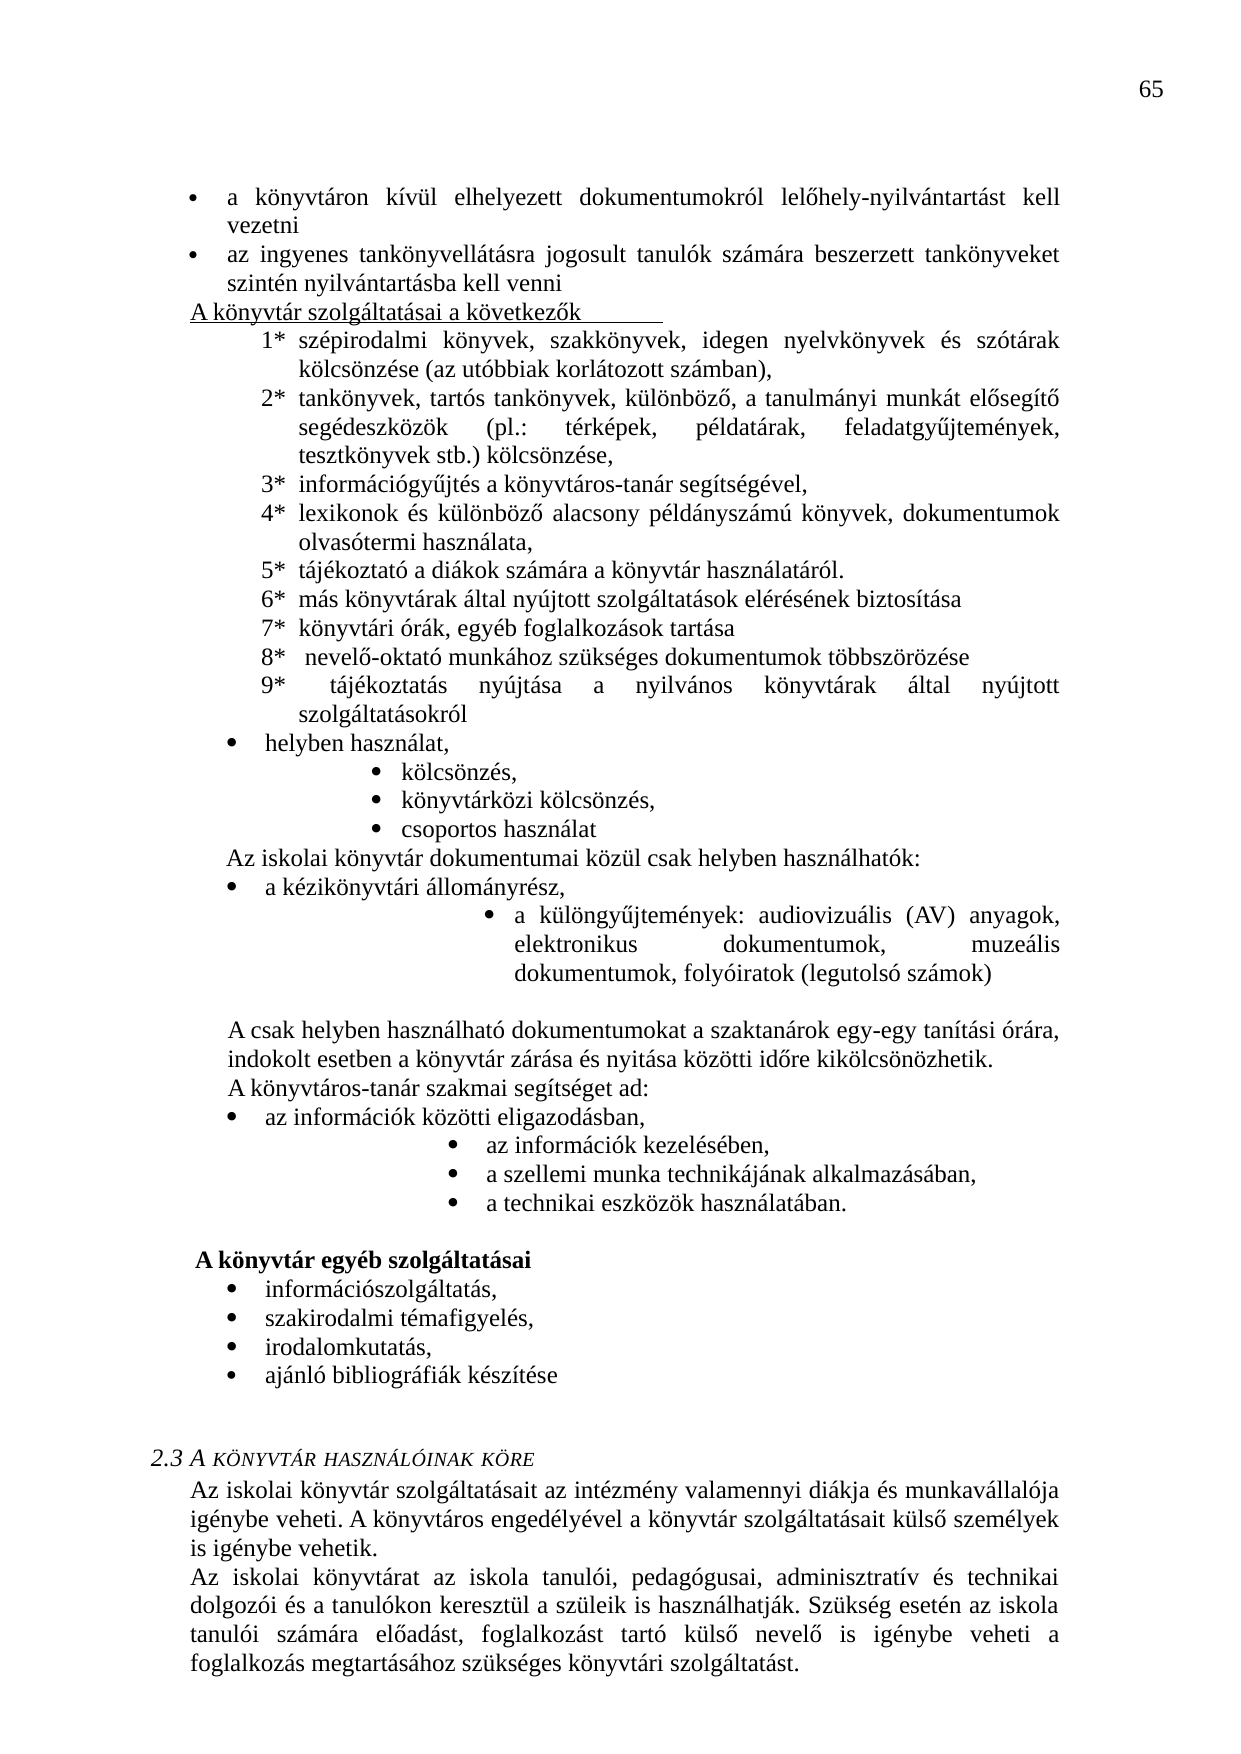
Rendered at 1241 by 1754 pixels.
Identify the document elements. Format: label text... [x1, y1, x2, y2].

list információszolgáltatás, [227, 1274, 1060, 1303]
list más könyvtárak által nyújtott szolgáltatások elérésének biztosítása [261, 584, 1060, 613]
list a technikai eszközök használatában. [448, 1188, 1060, 1217]
list nevelő-oktató munkához szükséges dokumentumok többszörözése [261, 642, 1060, 670]
list információgyűjtés a könyvtáros-tanár segítségével, [261, 469, 1060, 498]
list ajánló bibliográfiák készítése [227, 1360, 1060, 1389]
list tájékoztatás nyújtása a nyilvános könyvtárak által nyújtott szolgáltatásokról [261, 670, 1060, 728]
text Az iskolai könyvtár szolgáltatásait az intézmény valamennyi diákja és munkavállalója igénybe veheti. A könyvtáros engedélyével a könyvtár szolgáltatásait külső személyek is igénybe vehetik. [190, 1475, 1060, 1562]
list csoportos használat [372, 814, 1060, 843]
text Az iskolai könyvtárat az iskola tanulói, pedagógusai, adminisztratív és technikai dolgozói és a tanulókon keresztül a szüleik is használhatják. Szükség esetén az iskola tanulói számára előadást, foglalkozást tartó külső nevelő is igénybe veheti a foglalkozás megtartásához szükséges könyvtári szolgáltatást. [190, 1562, 1060, 1677]
list irodalomkutatás, [227, 1332, 1060, 1360]
list könyvtárközi kölcsönzés, [372, 785, 1060, 814]
list kölcsönzés, [372, 757, 1060, 785]
list helyben használat, [227, 728, 1060, 757]
list lexikonok és különböző alacsony példányszámú könyvek, dokumentumok olvasótermi használata, [261, 498, 1060, 555]
text A könyvtáros-tanár szakmai segítséget ad: [190, 1073, 1060, 1102]
list az ingyenes tankönyvellátásra jogosult tanulók számára beszerzett tankönyveket szintén nyilvántartásba kell venni [189, 239, 1060, 297]
list tankönyvek, tartós tankönyvek, különböző, a tanulmányi munkát elősegítő segédeszközök (pl.: térképek, példatárak, feladatgyűjtemények, tesztkönyvek stb.) kölcsönzése, [261, 383, 1060, 469]
list az információk kezelésében, [448, 1130, 1060, 1159]
list a különgyűjtemények: audiovizuális (AV) anyagok, elektronikus dokumentumok, muzeális dokumentumok, folyóiratok (legutolsó számok) [485, 900, 1060, 987]
text A könyvtár szolgáltatásai a következők [190, 297, 1060, 325]
list könyvtári órák, egyéb foglalkozások tartása [261, 613, 1060, 642]
list az információk közötti eligazodásban, [227, 1102, 1060, 1130]
list a könyvtáron kívül elhelyezett dokumentumokról lelőhely-nyilvántartást kell vezetni [189, 182, 1060, 239]
list a szellemi munka technikájának alkalmazásában, [448, 1159, 1060, 1188]
text Az iskolai könyvtár dokumentumai közül csak helyben használhatók: [190, 843, 1060, 872]
list szépirodalmi könyvek, szakkönyvek, idegen nyelvkönyvek és szótárak kölcsönzése (az utóbbiak korlátozott számban), [261, 325, 1060, 383]
list tájékoztató a diákok számára a könyvtár használatáról. [261, 555, 1060, 584]
list a kézikönyvtári állományrész, [227, 872, 1060, 900]
list szakirodalmi témafigyelés, [227, 1303, 1060, 1332]
text A csak helyben használható dokumentumokat a szaktanárok egy-egy tanítási órára, indokolt esetben a könyvtár zárása és nyitása közötti időre kikölcsönözhetik. [227, 1015, 1060, 1073]
subtitle A könyvtár használóinak köre [151, 1443, 1163, 1472]
text A könyvtár egyéb szolgáltatásai [151, 1245, 1060, 1274]
